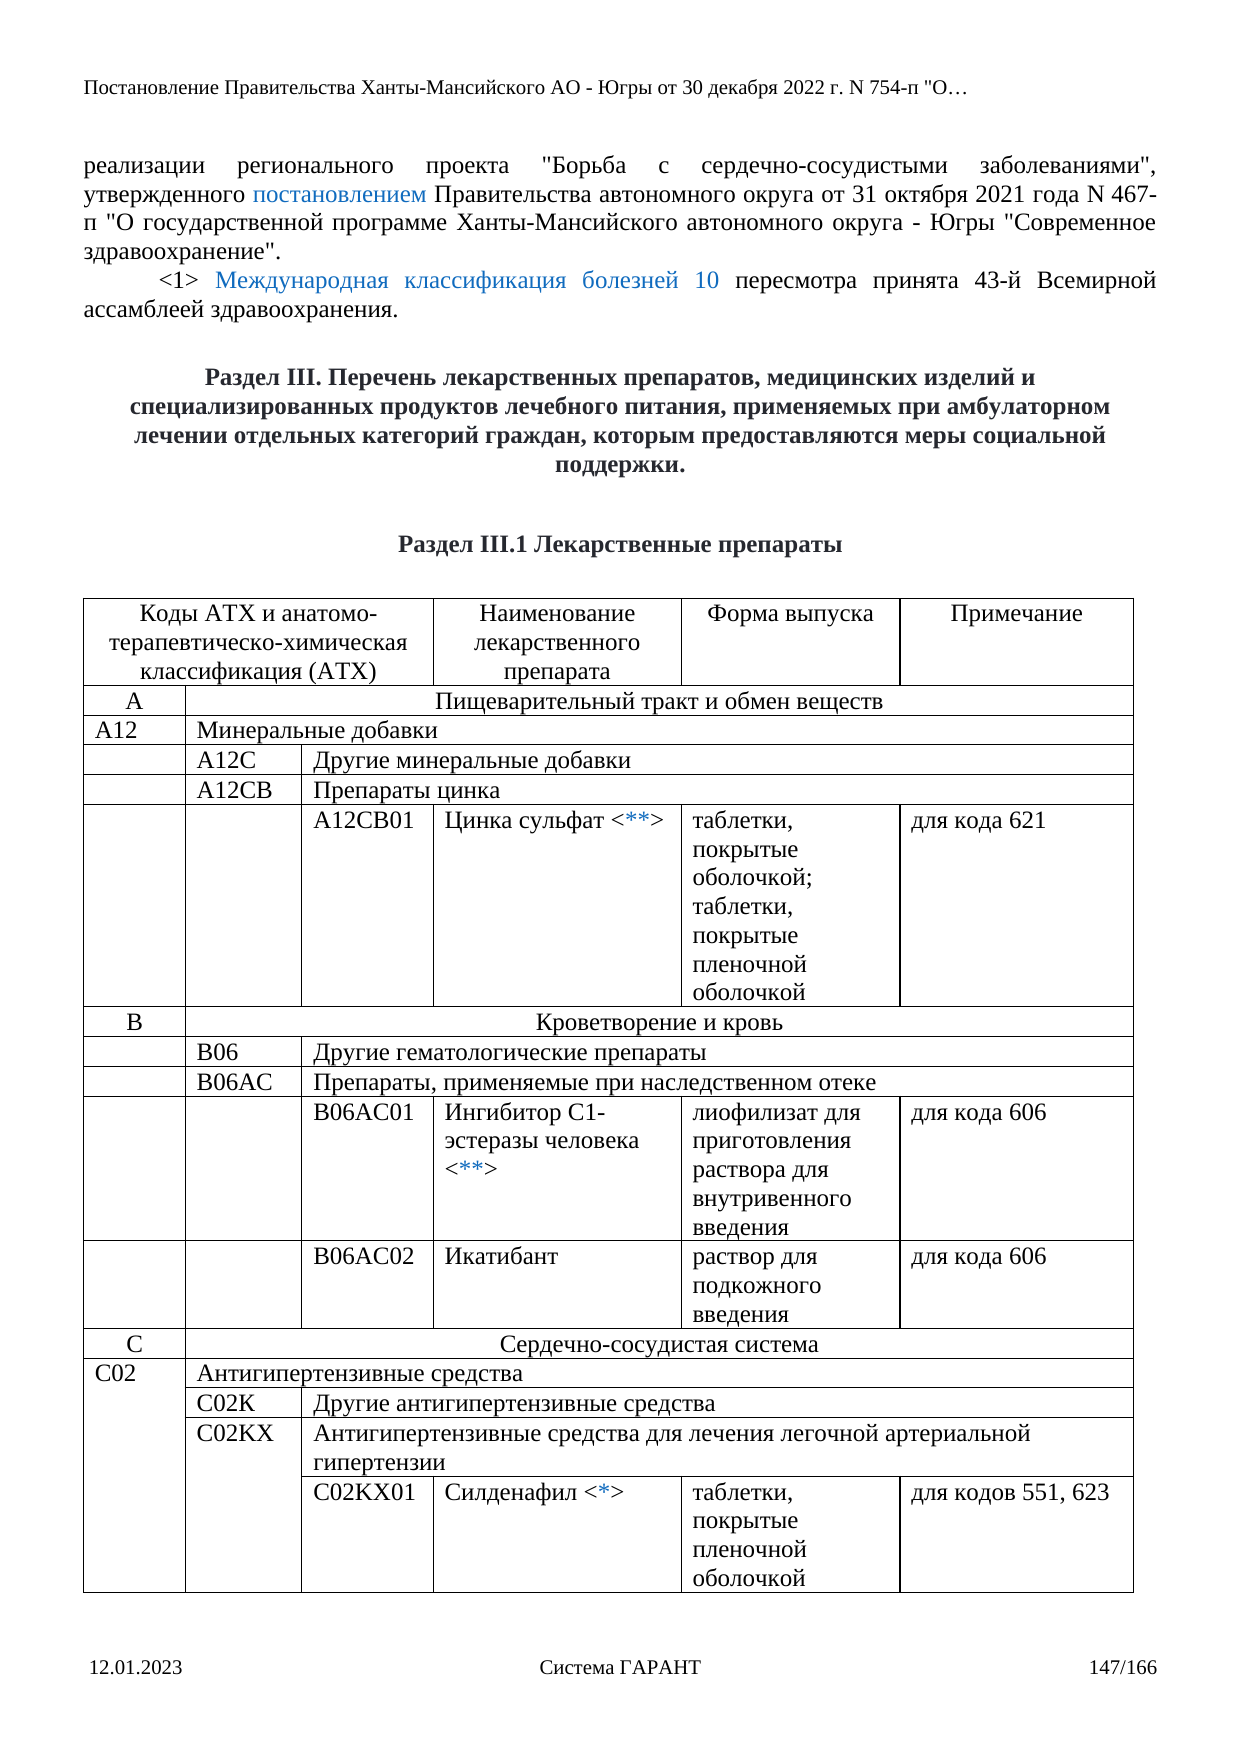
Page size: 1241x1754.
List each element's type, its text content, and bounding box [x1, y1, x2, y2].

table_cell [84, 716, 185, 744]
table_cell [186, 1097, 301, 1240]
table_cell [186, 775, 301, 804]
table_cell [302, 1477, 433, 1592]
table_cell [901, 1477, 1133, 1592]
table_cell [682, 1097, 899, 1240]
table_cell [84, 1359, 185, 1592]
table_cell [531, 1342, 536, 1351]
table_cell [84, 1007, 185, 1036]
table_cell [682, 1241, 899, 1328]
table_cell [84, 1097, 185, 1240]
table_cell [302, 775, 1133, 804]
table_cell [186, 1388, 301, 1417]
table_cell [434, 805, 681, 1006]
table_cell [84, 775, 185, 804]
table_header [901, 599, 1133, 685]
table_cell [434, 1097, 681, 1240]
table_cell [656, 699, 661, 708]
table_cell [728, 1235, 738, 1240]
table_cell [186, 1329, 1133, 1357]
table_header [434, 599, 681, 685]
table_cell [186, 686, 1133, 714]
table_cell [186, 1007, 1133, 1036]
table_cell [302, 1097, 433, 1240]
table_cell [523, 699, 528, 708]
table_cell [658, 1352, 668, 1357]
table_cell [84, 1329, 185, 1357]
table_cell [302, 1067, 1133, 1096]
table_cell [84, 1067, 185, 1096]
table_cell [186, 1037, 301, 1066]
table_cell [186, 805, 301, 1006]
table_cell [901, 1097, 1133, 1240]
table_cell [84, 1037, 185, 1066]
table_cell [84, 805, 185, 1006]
subtitle Раздел III. Перечень лекарственных препаратов, медицинских изделий и специализированных продуктов лечебного питания, применяемых при амбулаторном лечении отдельных категорий граждан, которым предоставляются меры социальной поддержки. [83, 362, 1157, 477]
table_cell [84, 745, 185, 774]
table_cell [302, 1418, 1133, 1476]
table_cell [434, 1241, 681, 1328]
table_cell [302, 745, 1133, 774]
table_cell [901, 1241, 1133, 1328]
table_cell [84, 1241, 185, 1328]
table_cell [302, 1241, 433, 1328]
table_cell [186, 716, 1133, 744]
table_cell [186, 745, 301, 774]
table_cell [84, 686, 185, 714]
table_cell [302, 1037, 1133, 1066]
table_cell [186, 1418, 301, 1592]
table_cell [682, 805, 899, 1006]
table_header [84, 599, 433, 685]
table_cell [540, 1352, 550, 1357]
text <1> Международная классификация болезней 10 пересмотра принята 43-й Всемирной ассамблеей здравоохранения. [83, 265, 1157, 322]
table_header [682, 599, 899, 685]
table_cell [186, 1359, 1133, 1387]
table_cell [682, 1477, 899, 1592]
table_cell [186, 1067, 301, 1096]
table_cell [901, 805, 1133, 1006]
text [83, 150, 1157, 265]
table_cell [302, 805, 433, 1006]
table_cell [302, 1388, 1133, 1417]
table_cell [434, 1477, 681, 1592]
subtitle Раздел III.1 Лекарственные препараты [83, 529, 1157, 557]
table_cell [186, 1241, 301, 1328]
